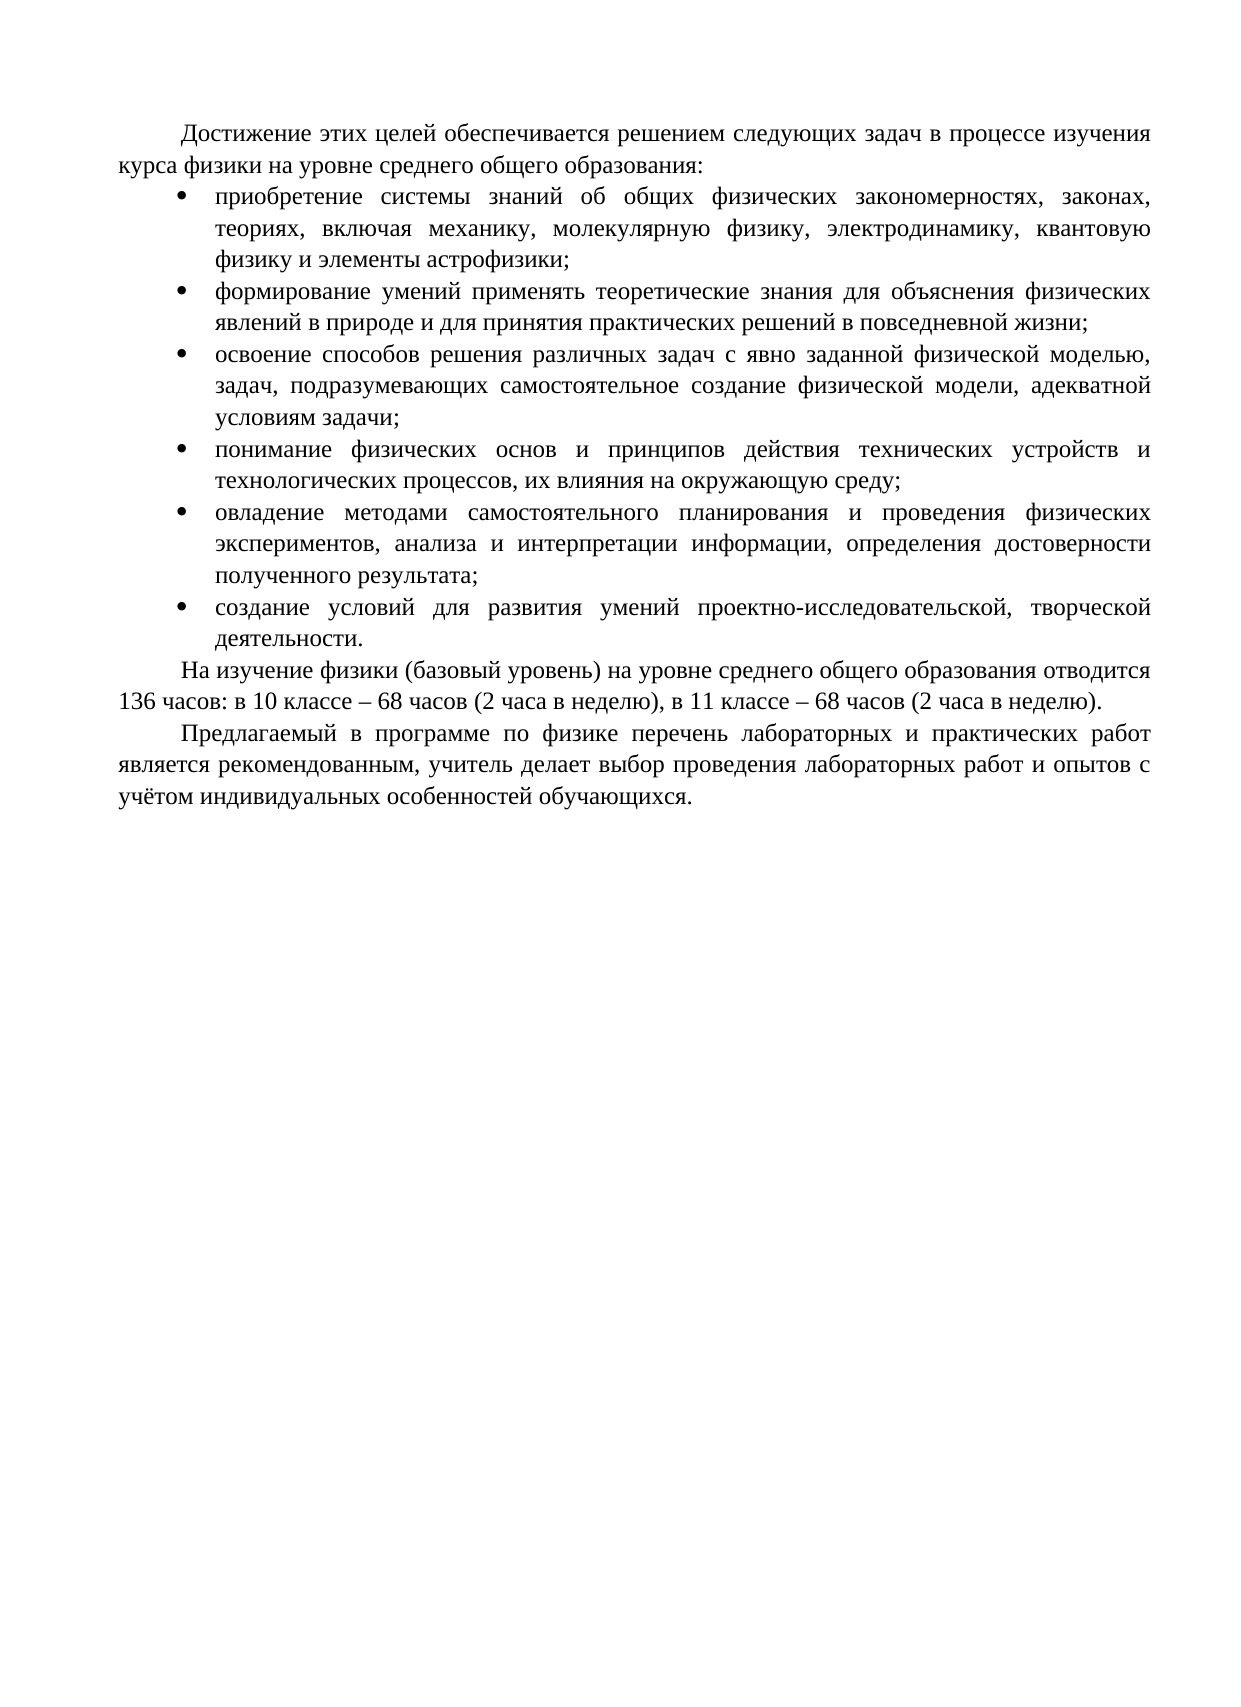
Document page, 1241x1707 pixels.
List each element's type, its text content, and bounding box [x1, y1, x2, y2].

text ‌На изучение физики (базовый уровень) на уровне среднего общего образования отводится 136 часов: в 10 классе – 68 часов (2 часа в неделю), в 11 классе – 68 часов (2 часа в неделю).‌‌ [118, 655, 1152, 715]
list создание условий для развития умений проектно-исследовательской, творческой деятельности. [177, 592, 1152, 652]
text Предлагаемый в программе по физике перечень лабораторных и практических работ является рекомендованным, учитель делает выбор проведения лабораторных работ и опытов с учётом индивидуальных особенностей обучающихся. [118, 718, 1152, 810]
list понимание физических основ и принципов действия технических устройств и технологических процессов, их влияния на окружающую среду; [177, 434, 1152, 494]
list освоение способов решения различных задач с явно заданной физической моделью, задач, подразумевающих самостоятельное создание физической модели, адекватной условиям задачи; [177, 339, 1152, 431]
list приобретение системы знаний об общих физических закономерностях, законах, теориях, включая механику, молекулярную физику, электродинамику, квантовую физику и элементы астрофизики; [177, 181, 1152, 273]
list овладение методами самостоятельного планирования и проведения физических экспериментов, анализа и интерпретации информации, определения достоверности полученного результата; [177, 497, 1152, 589]
list формирование умений применять теоретические знания для объяснения физических явлений в природе и для принятия практических решений в повседневной жизни; [177, 276, 1152, 336]
text Достижение этих целей обеспечивается решением следующих задач в процессе изучения курса физики на уровне среднего общего образования: [118, 118, 1152, 178]
